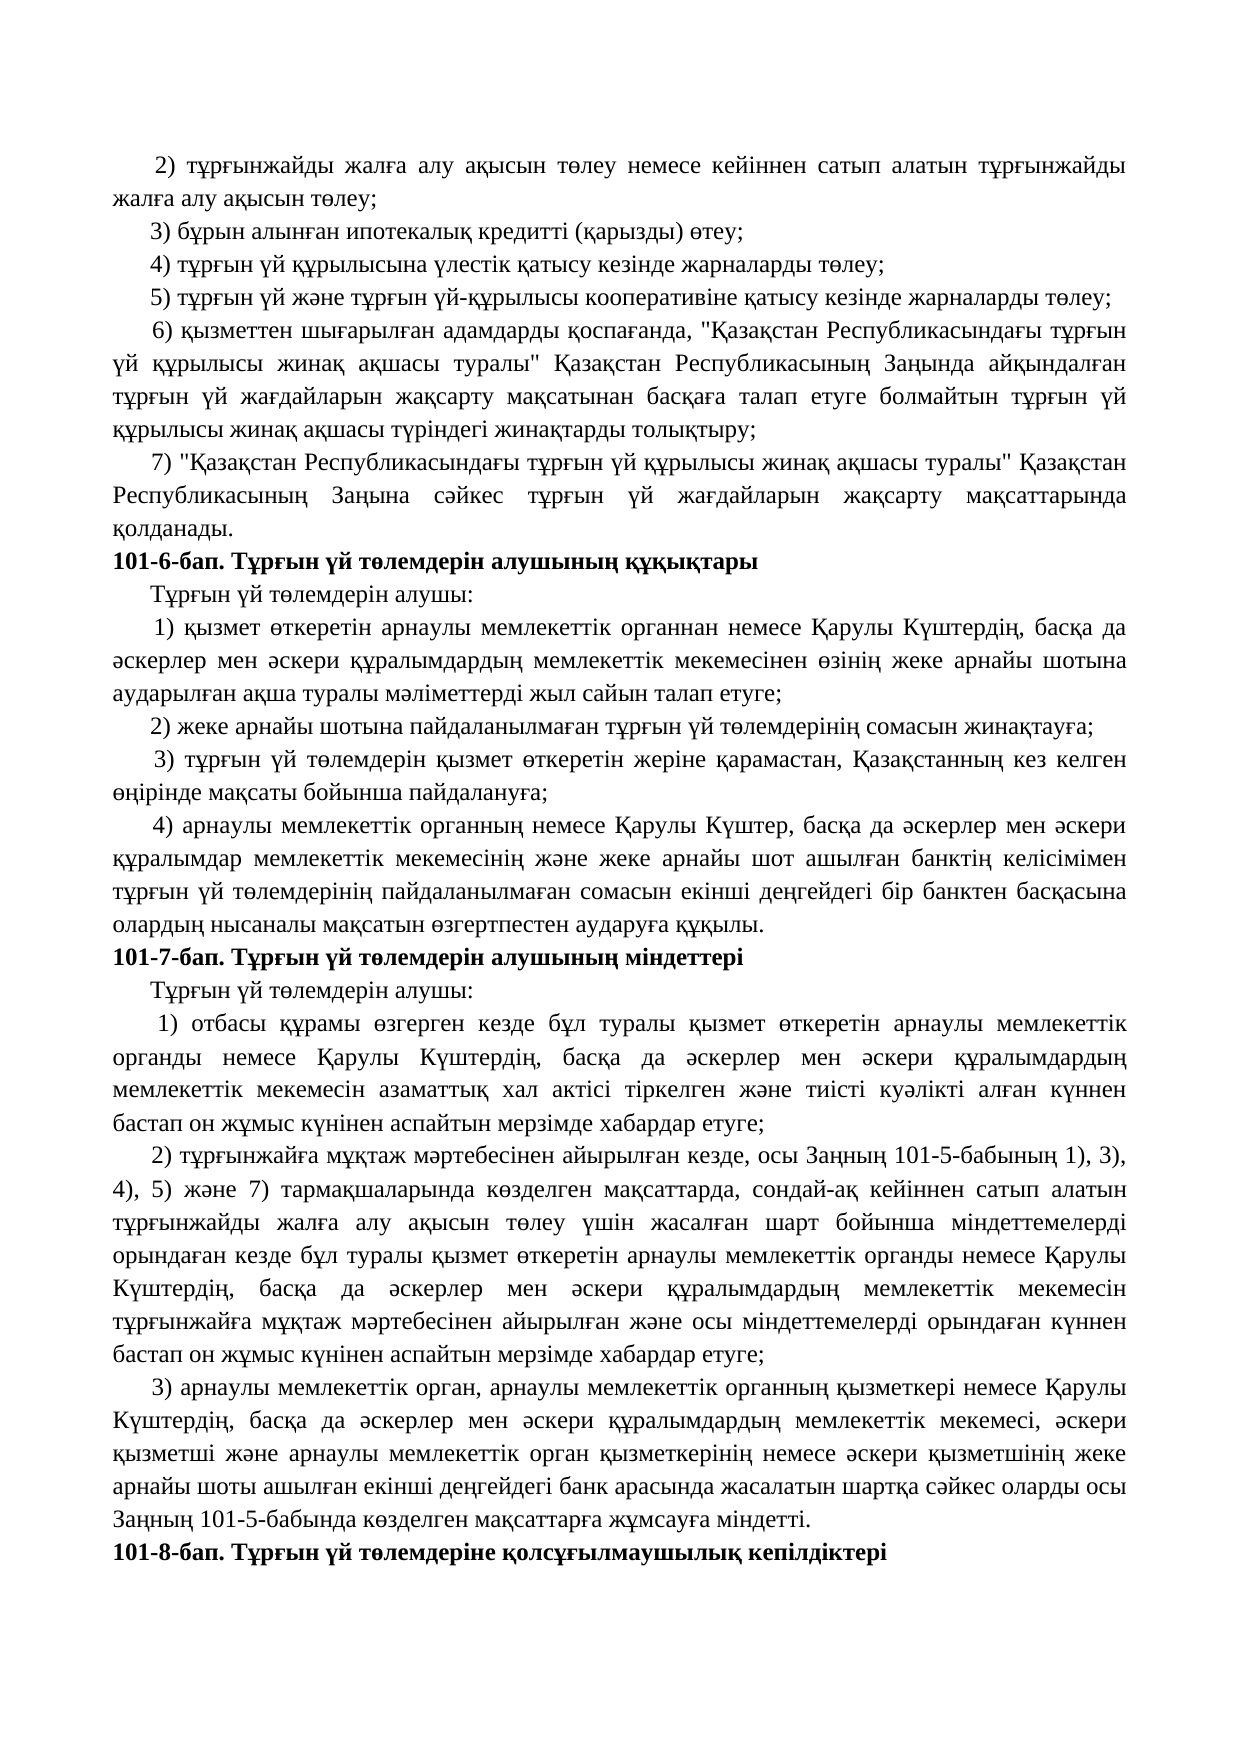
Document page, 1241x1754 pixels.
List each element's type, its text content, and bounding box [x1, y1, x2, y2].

text 3) тұрғын үй төлемдерін қызмет өткеретін жеріне қарамастан, Қазақстанның кез келген өңірінде мақсаты бойынша пайдалануға; [112, 744, 1128, 806]
text Тұрғын үй төлемдерін алушы: [112, 976, 1128, 1004]
text Тұрғын үй төлемдерін алушы: [112, 579, 1128, 608]
text 2) тұрғынжайға мұқтаж мәртебесінен айырылған кезде, осы Заңның 101-5-бабының 1), 3), 4), 5) және 7) тармақшаларында көзделген мақсаттарда, сондай-ақ кейіннен сатып алатын тұрғынжайды жалға алу ақысын төлеу үшін жасалған шарт бойынша міндеттемелерді орындаған кезде бұл туралы қызмет өткеретін арнаулы мемлекеттік органды немесе Қарулы Күштердің, басқа да әскерлер мен әскери құралымдардың мемлекеттік мекемесін тұрғынжайға мұқтаж мәртебесінен айырылған және осы міндеттемелерді орындаған күннен бастап он жұмыс күнінен аспайтын мерзімде хабардар етуге; [112, 1141, 1128, 1367]
text 2) жеке арнайы шотына пайдаланылмаған тұрғын үй төлемдерінің сомасын жинақтауға; [112, 711, 1128, 740]
text 4) тұрғын үй құрылысына үлестік қатысу кезінде жарналарды төлеу; [112, 249, 1128, 278]
text 3) бұрын алынған ипотекалық кредитті (қарызды) өтеу; [112, 216, 1128, 245]
text 101-8-бап. Тұрғын үй төлемдеріне қолсұғылмаушылық кепілдіктері [112, 1537, 1128, 1566]
text 101-6-бап. Тұрғын үй төлемдерін алушының құқықтары [112, 546, 1128, 575]
text 1) қызмет өткеретін арнаулы мемлекеттік органнан немесе Қарулы Күштердің, басқа да әскерлер мен әскери құралымдардың мемлекеттік мекемесінен өзінің жеке арнайы шотына аударылған ақша туралы мәліметтерді жыл сайын талап етуге; [112, 612, 1128, 707]
text 101-7-бап. Тұрғын үй төлемдерін алушының міндеттері [112, 942, 1128, 971]
text 7) "Қазақстан Республикасындағы тұрғын үй құрылысы жинақ ақшасы туралы" Қазақстан Республикасының Заңына сәйкес тұрғын үй жағдайларын жақсарту мақсаттарында қолданады. [112, 447, 1128, 542]
text 1) отбасы құрамы өзгерген кезде бұл туралы қызмет өткеретін арнаулы мемлекеттік органды немесе Қарулы Күштердің, басқа да әскерлер мен әскери құралымдардың мемлекеттік мекемесін азаматтық хал актісі тіркелген және тиісті куәлікті алған күннен бастап он жұмыс күнінен аспайтын мерзімде хабардар етуге; [112, 1008, 1128, 1136]
text 6) қызметтен шығарылған адамдарды қоспағанда, "Қазақстан Республикасындағы тұрғын үй құрылысы жинақ ақшасы туралы" Қазақстан Республикасының Заңында айқындалған тұрғын үй жағдайларын жақсарту мақсатынан басқаға талап етуге болмайтын тұрғын үй құрылысы жинақ ақшасы түріндегі жинақтарды толықтыру; [112, 315, 1128, 443]
text 5) тұрғын үй және тұрғын үй-құрылысы кооперативіне қатысу кезінде жарналарды төлеу; [112, 282, 1128, 311]
text 3) арнаулы мемлекеттік орган, арнаулы мемлекеттік органның қызметкері немесе Қарулы Күштердің, басқа да әскерлер мен әскери құралымдардың мемлекеттік мекемесі, әскери қызметші және арнаулы мемлекеттік орган қызметкерінің немесе әскери қызметшінің жеке арнайы шоты ашылған екінші деңгейдегі банк арасында жасалатын шартқа сәйкес оларды осы Заңның 101-5-бабында көзделген мақсаттарға жұмсауға міндетті. [112, 1372, 1128, 1533]
text 2) тұрғынжайды жалға алу ақысын төлеу немесе кейіннен сатып алатын тұрғынжайды жалға алу ақысын төлеу; [112, 150, 1128, 212]
text 4) арнаулы мемлекеттік органның немесе Қарулы Күштер, басқа да әскерлер мен әскери құралымдар мемлекеттік мекемесінің және жеке арнайы шот ашылған банктің келісімімен тұрғын үй төлемдерінің пайдаланылмаған сомасын екінші деңгейдегі бір банктен басқасына олардың нысаналы мақсатын өзгертпестен аударуға құқылы. [112, 810, 1128, 938]
